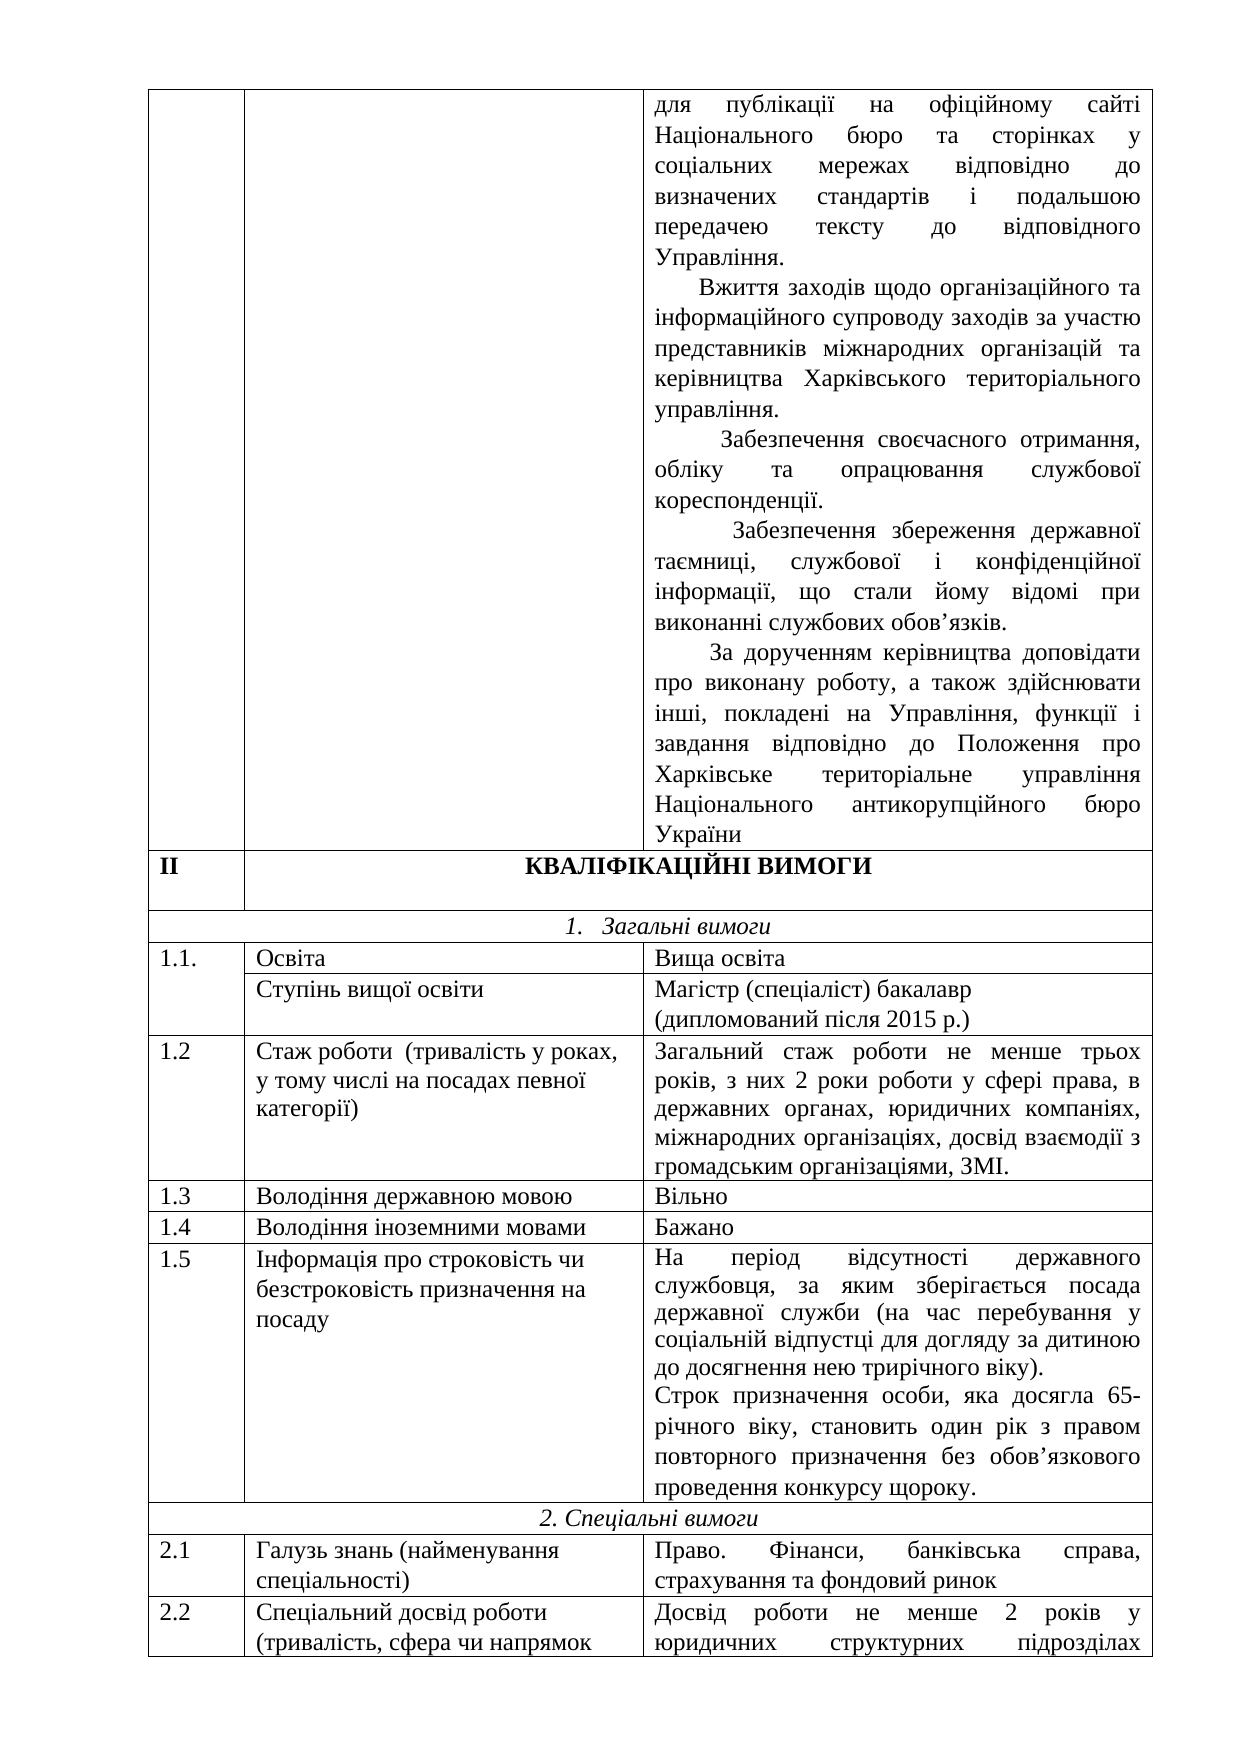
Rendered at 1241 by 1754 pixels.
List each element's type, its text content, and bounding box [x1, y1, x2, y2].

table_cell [245, 1597, 643, 1656]
table_cell Вища освіта [644, 943, 1152, 973]
table_cell 2. Спеціальні вимоги [149, 1503, 1152, 1534]
table_cell На період відсутності державного службовця, за яким зберігається посада державної служби (на час перебування у соціальній відпустці для догляду за дитиною до досягнення нею трирічного віку). Строк призначення особи, яка досягла 65-річного віку, становить один рік з правом повторного призначення без обов’язкового проведення конкурсу щороку. [644, 1244, 1152, 1502]
table_cell Володіння іноземними мовами [245, 1212, 643, 1243]
table_cell Інформація про строковість чи безстроковість призначення на посаду [245, 1244, 643, 1502]
table_cell 1.3 [149, 1181, 244, 1211]
table_cell Бажано [644, 1212, 1152, 1243]
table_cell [245, 90, 643, 850]
table_cell 1.2 [149, 1036, 244, 1180]
table_cell КВАЛІФІКАЦІЙНІ ВИМОГИ [245, 851, 1152, 910]
table_cell Загальний стаж роботи не менше трьох років, з них 2 роки роботи у сфері права, в державних органах, юридичних компаніях, міжнародних організаціях, досвід взаємодії з громадським організаціями, ЗМІ. [644, 1036, 1152, 1180]
table_cell Володіння державною мовою [245, 1181, 643, 1211]
table_cell Ступінь вищої освіти [245, 974, 643, 1035]
table_cell ІІ [149, 851, 244, 910]
table_cell Право. Фінанси, банківська справа, страхування та фондовий ринок [644, 1535, 1152, 1596]
table_cell Загальні вимоги [149, 911, 1152, 942]
table_cell 1.5 [149, 1244, 244, 1502]
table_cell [644, 1597, 1152, 1656]
table_cell 1.4 [149, 1212, 244, 1243]
table_cell Галузь знань (найменування спеціальності) [245, 1535, 643, 1596]
table_cell Вільно [644, 1181, 1152, 1211]
table_cell 2.2 [149, 1597, 244, 1656]
table_cell 2.1 [149, 1535, 244, 1596]
table_cell Стаж роботи (тривалість у роках, у тому числі на посадах певної категорії) [245, 1036, 643, 1180]
table_cell Магістр (спеціаліст) бакалавр (дипломований після 2015 р.) [644, 974, 1152, 1035]
table_cell Освіта [245, 943, 643, 973]
table_cell [149, 90, 244, 850]
table_cell 1.1. [149, 943, 244, 1035]
